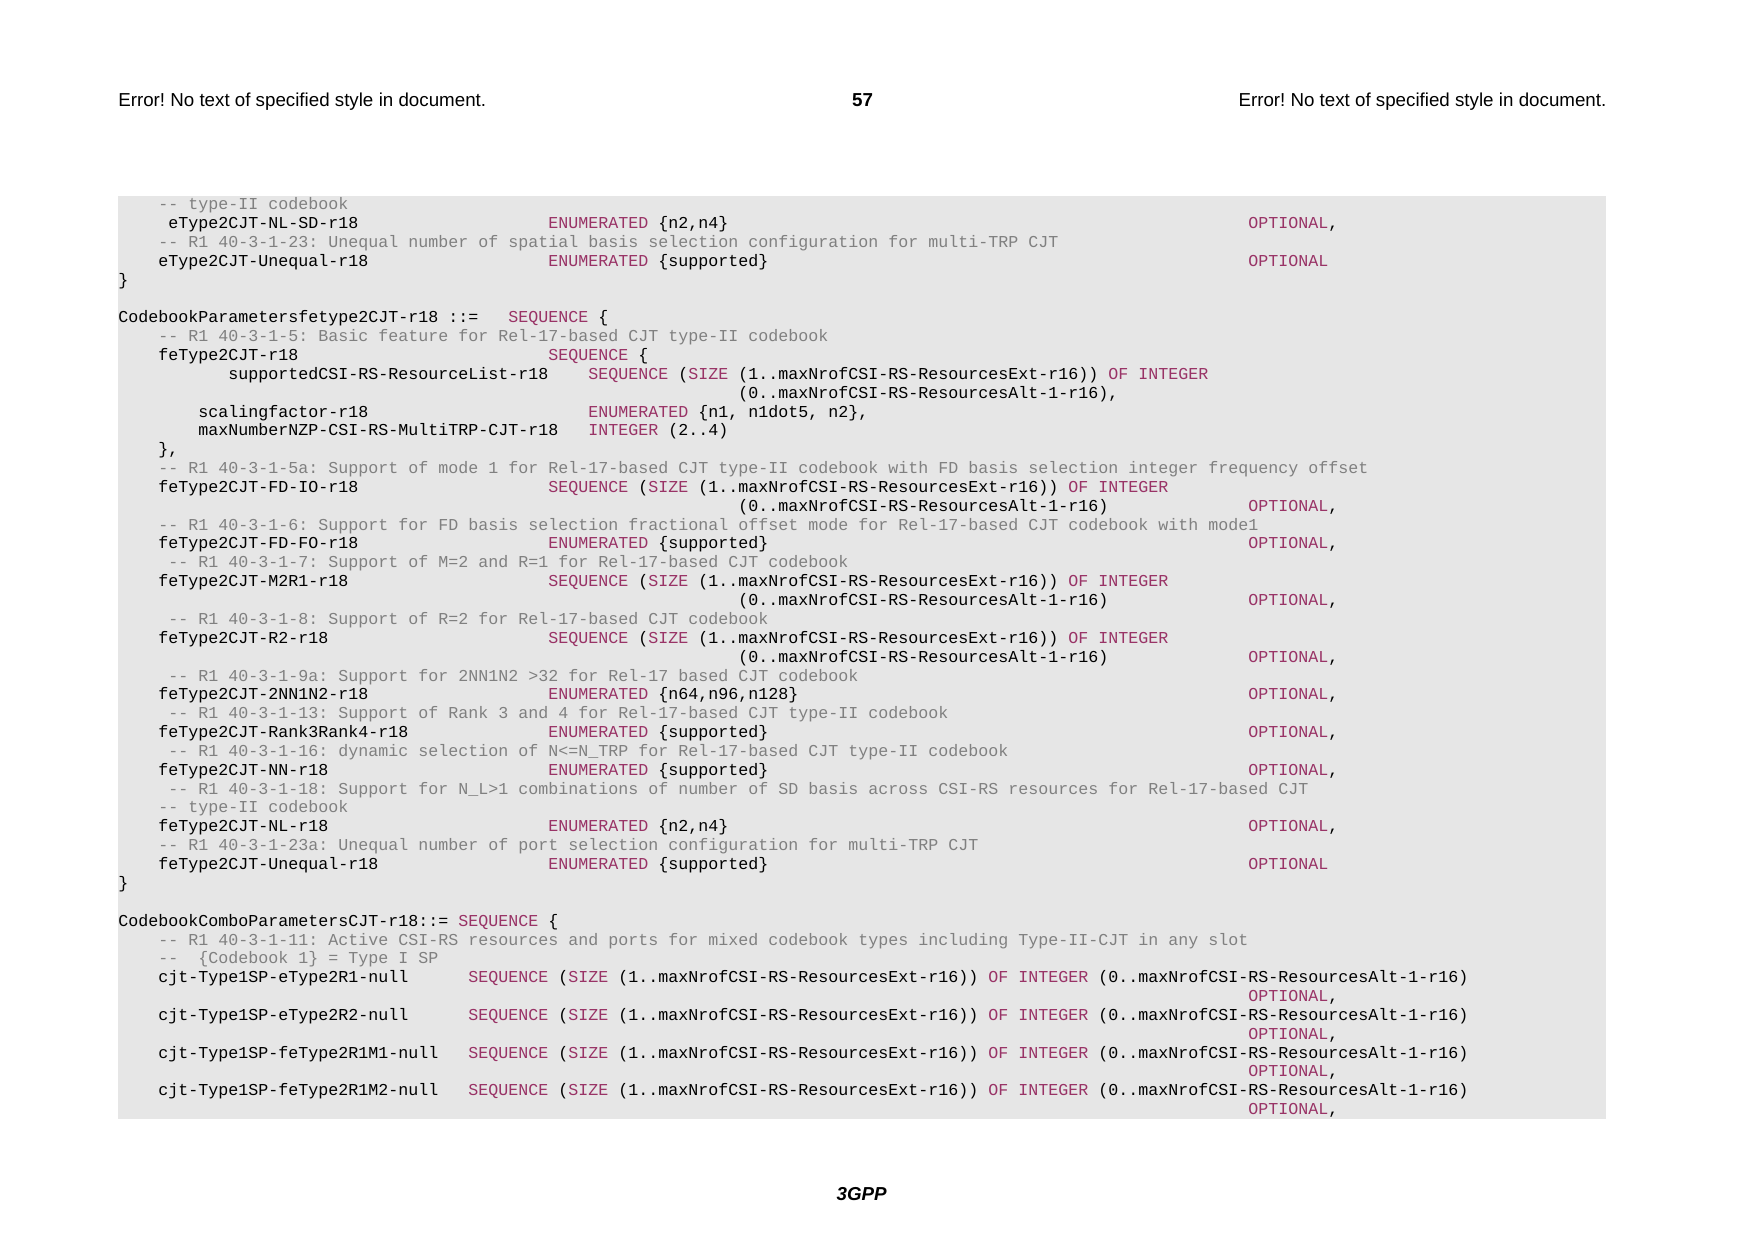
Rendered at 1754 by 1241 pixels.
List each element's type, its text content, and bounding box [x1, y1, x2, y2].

text feType2CJT-FD-FO-r18 ENUMERATED {supported} OPTIONAL, [118, 535, 1606, 554]
text -- type-II codebook [118, 799, 1606, 818]
text -- R1 40-3-1-7: Support of M=2 and R=1 for Rel-17-based CJT codebook [118, 554, 1606, 573]
text -- R1 40-3-1-5: Basic feature for Rel-17-based CJT type-II codebook [118, 328, 1606, 347]
text eType2CJT-Unequal-r18 ENUMERATED {supported} OPTIONAL [118, 252, 1606, 271]
text -- type-II codebook [118, 196, 1606, 214]
text cjt-Type1SP-eType2R2-null SEQUENCE (SIZE (1..maxNrofCSI-RS-ResourcesExt-r16)) OF INTEGER (0..maxNrofCSI-RS-ResourcesAlt-1-r16) [118, 1006, 1606, 1025]
text -- R1 40-3-1-9a: Support for 2NN1N2 >32 for Rel-17 based CJT codebook [118, 667, 1606, 686]
text feType2CJT-Unequal-r18 ENUMERATED {supported} OPTIONAL [118, 856, 1606, 874]
text cjt-Type1SP-eType2R1-null SEQUENCE (SIZE (1..maxNrofCSI-RS-ResourcesExt-r16)) OF INTEGER (0..maxNrofCSI-RS-ResourcesAlt-1-r16) [118, 969, 1606, 988]
text cjt-Type1SP-feType2R1M1-null SEQUENCE (SIZE (1..maxNrofCSI-RS-ResourcesExt-r16)) OF INTEGER (0..maxNrofCSI-RS-ResourcesAlt-1-r16) [118, 1044, 1606, 1063]
text -- R1 40-3-1-18: Support for N_L>1 combinations of number of SD basis across CSI-RS resources for Rel-17-based CJT [118, 780, 1606, 799]
text (0..maxNrofCSI-RS-ResourcesAlt-1-r16) OPTIONAL, [118, 592, 1606, 611]
text -- R1 40-3-1-23: Unequal number of spatial basis selection configuration for multi-TRP CJT [118, 233, 1606, 252]
text (0..maxNrofCSI-RS-ResourcesAlt-1-r16) OPTIONAL, [118, 497, 1606, 516]
text -- R1 40-3-1-23a: Unequal number of port selection configuration for multi-TRP CJT [118, 837, 1606, 856]
text feType2CJT-2NN1N2-r18 ENUMERATED {n64,n96,n128} OPTIONAL, [118, 686, 1606, 705]
text supportedCSI-RS-ResourceList-r18 SEQUENCE (SIZE (1..maxNrofCSI-RS-ResourcesExt-r16)) OF INTEGER [118, 365, 1606, 384]
text OPTIONAL, [118, 1025, 1606, 1044]
text -- R1 40-3-1-13: Support of Rank 3 and 4 for Rel-17-based CJT type-II codebook [118, 705, 1606, 724]
text feType2CJT-NL-r18 ENUMERATED {n2,n4} OPTIONAL, [118, 818, 1606, 837]
text scalingfactor-r18 ENUMERATED {n1, n1dot5, n2}, [118, 403, 1606, 422]
text OPTIONAL, [118, 988, 1606, 1006]
text } [118, 271, 1606, 290]
text eType2CJT-NL-SD-r18 ENUMERATED {n2,n4} OPTIONAL, [118, 214, 1606, 233]
text feType2CJT-FD-IO-r18 SEQUENCE (SIZE (1..maxNrofCSI-RS-ResourcesExt-r16)) OF INTEGER [118, 478, 1606, 497]
text feType2CJT-Rank3Rank4-r18 ENUMERATED {supported} OPTIONAL, [118, 724, 1606, 742]
text (0..maxNrofCSI-RS-ResourcesAlt-1-r16), [118, 384, 1606, 403]
text CodebookParametersfetype2CJT-r18 ::= SEQUENCE { [118, 309, 1606, 328]
text -- R1 40-3-1-16: dynamic selection of N<=N_TRP for Rel-17-based CJT type-II codebook [118, 742, 1606, 761]
text cjt-Type1SP-feType2R1M2-null SEQUENCE (SIZE (1..maxNrofCSI-RS-ResourcesExt-r16)) OF INTEGER (0..maxNrofCSI-RS-ResourcesAlt-1-r16) [118, 1082, 1606, 1101]
text feType2CJT-NN-r18 ENUMERATED {supported} OPTIONAL, [118, 761, 1606, 780]
text -- R1 40-3-1-6: Support for FD basis selection fractional offset mode for Rel-17-based CJT codebook with mode1 [118, 516, 1606, 535]
text (0..maxNrofCSI-RS-ResourcesAlt-1-r16) OPTIONAL, [118, 648, 1606, 667]
text -- {Codebook 1} = Type I SP [118, 950, 1606, 969]
text feType2CJT-R2-r18 SEQUENCE (SIZE (1..maxNrofCSI-RS-ResourcesExt-r16)) OF INTEGER [118, 629, 1606, 648]
text feType2CJT-M2R1-r18 SEQUENCE (SIZE (1..maxNrofCSI-RS-ResourcesExt-r16)) OF INTEGER [118, 573, 1606, 592]
text CodebookComboParametersCJT-r18::= SEQUENCE { [118, 912, 1606, 931]
text -- R1 40-3-1-11: Active CSI-RS resources and ports for mixed codebook types including Type-II-CJT in any slot [118, 931, 1606, 950]
text -- R1 40-3-1-5a: Support of mode 1 for Rel-17-based CJT type-II codebook with FD basis selection integer frequency offset [118, 460, 1606, 478]
text }, [118, 441, 1606, 460]
text } [118, 874, 1606, 893]
text OPTIONAL, [118, 1101, 1606, 1119]
text feType2CJT-r18 SEQUENCE { [118, 347, 1606, 365]
text maxNumberNZP-CSI-RS-MultiTRP-CJT-r18 INTEGER (2..4) [118, 422, 1606, 441]
text OPTIONAL, [118, 1063, 1606, 1082]
text -- R1 40-3-1-8: Support of R=2 for Rel-17-based CJT codebook [118, 611, 1606, 629]
